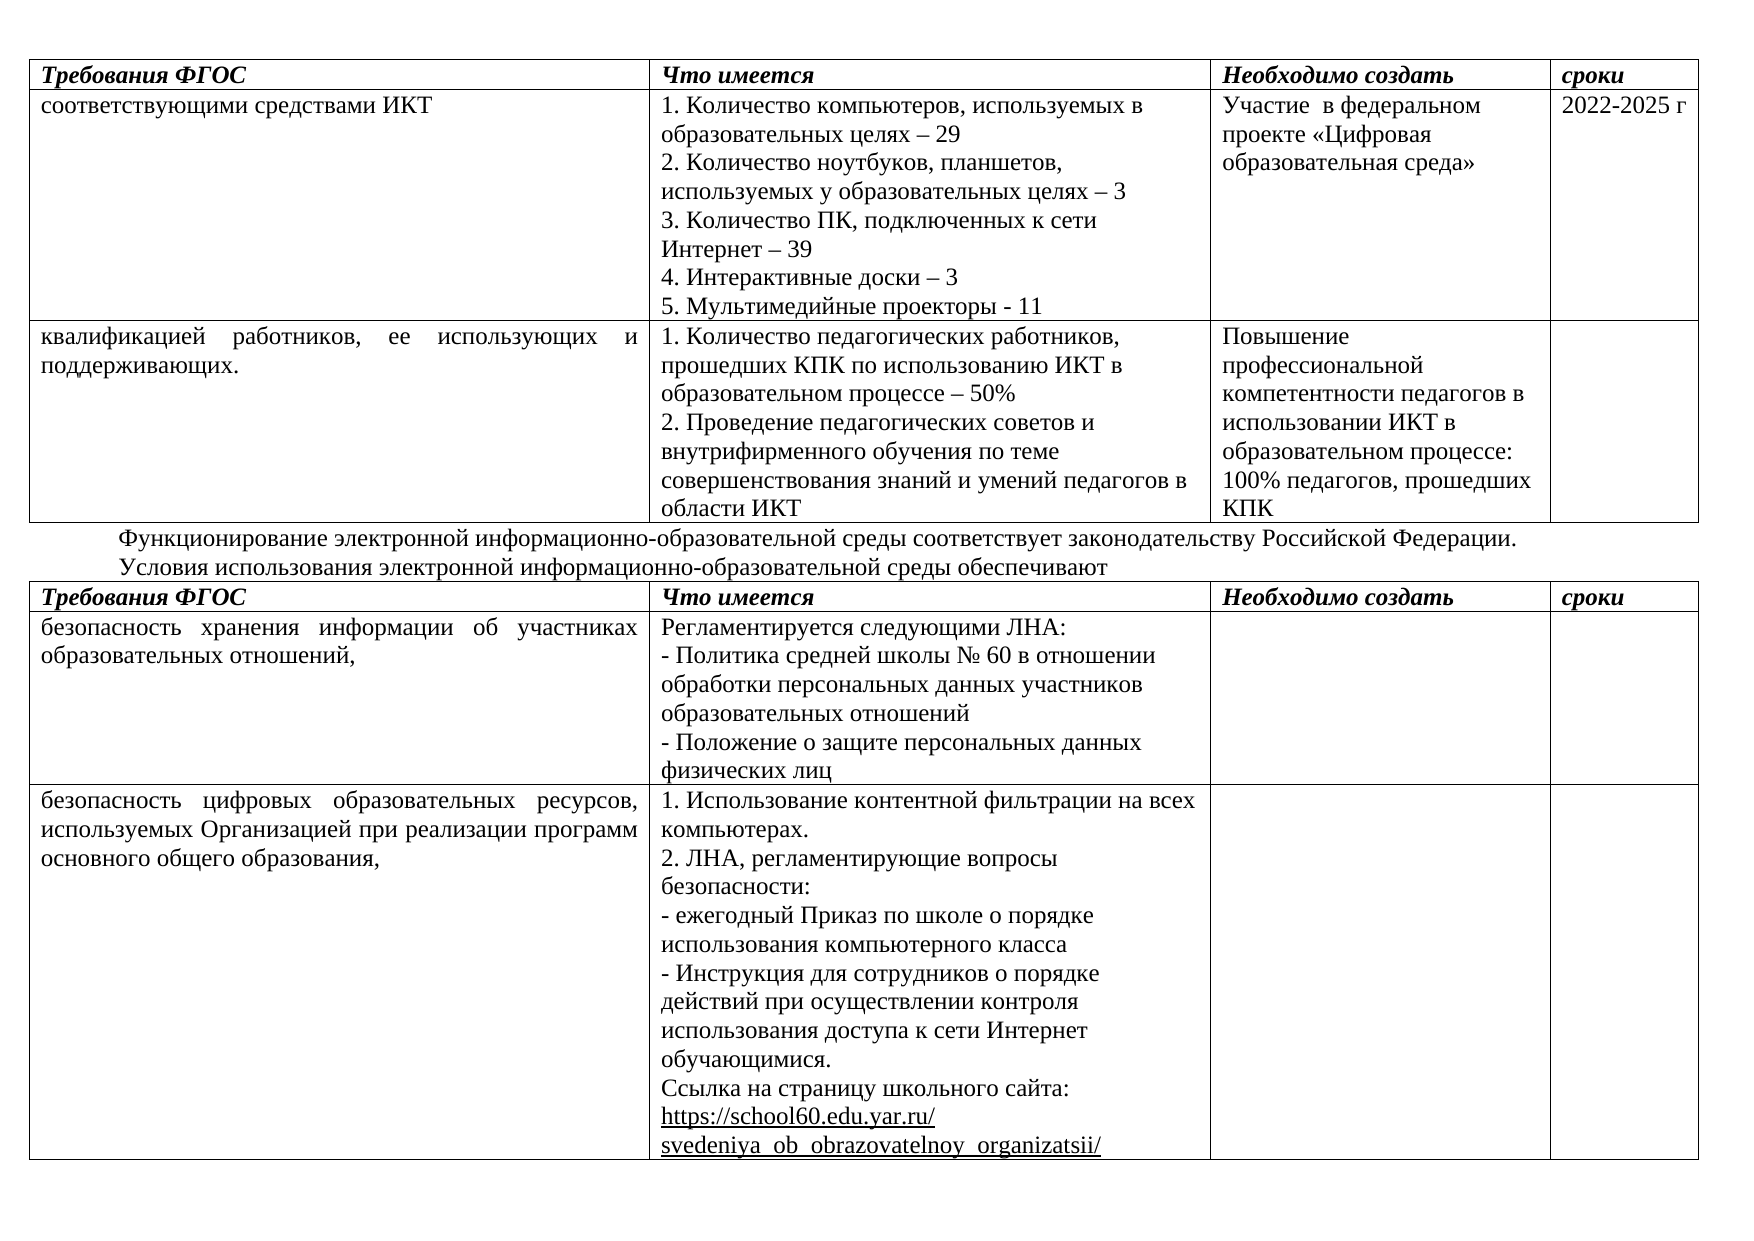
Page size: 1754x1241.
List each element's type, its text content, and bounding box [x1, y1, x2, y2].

text Условия использования электронной информационно-образовательной среды обеспечивают [118, 552, 1636, 581]
table_header сроки [1551, 582, 1698, 611]
table_cell [1551, 785, 1698, 1159]
table_header Что имеется [650, 60, 1210, 89]
table_header сроки [1551, 60, 1698, 89]
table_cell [30, 785, 649, 1159]
table_header Что имеется [650, 582, 1210, 611]
table_cell Участие в федеральном проекте «Цифровая образовательная среда» [1211, 90, 1550, 320]
table_cell 1. Количество компьютеров, используемых в образовательных целях – 29 2. Количество ноутбуков, планшетов, используемых у образовательных целях – 3 3. Количество ПК, подключенных к сети Интернет – 39 4. Интерактивные доски – 3 5. Мультимедийные проекторы - 11 [650, 90, 1210, 320]
table_cell [1211, 785, 1550, 1159]
table_cell квалификацией работников, ее использующих и поддерживающих. [30, 321, 649, 522]
table_header Требования ФГОС [30, 60, 649, 89]
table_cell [650, 785, 1210, 1159]
table_cell [1211, 612, 1550, 784]
table_header Необходимо создать [1211, 60, 1550, 89]
table_cell Повышение профессиональной компетентности педагогов в использовании ИКТ в образовательном процессе: 100% педагогов, прошедших КПК [1211, 321, 1550, 522]
table_header Необходимо создать [1211, 582, 1550, 611]
table_cell Регламентируется следующими ЛНА: - Политика средней школы № 60 в отношении обработки персональных данных участников образовательных отношений - Положение о защите персональных данных физических лиц [650, 612, 1210, 784]
table_cell соответствующими средствами ИКТ [30, 90, 649, 320]
table_cell 2022-2025 г [1551, 90, 1698, 320]
table_header Требования ФГОС [30, 582, 649, 611]
table_cell 1. Количество педагогических работников, прошедших КПК по использованию ИКТ в образовательном процессе – 50% 2. Проведение педагогических советов и внутрифирменного обучения по теме совершенствования знаний и умений педагогов в области ИКТ [650, 321, 1210, 522]
text Функционирование электронной информационно-образовательной среды соответствует законодательству Российской Федерации. [118, 523, 1636, 552]
table_cell [1551, 321, 1698, 522]
table_cell безопасность хранения информации об участниках образовательных отношений, [30, 612, 649, 784]
table_cell [1551, 612, 1698, 784]
